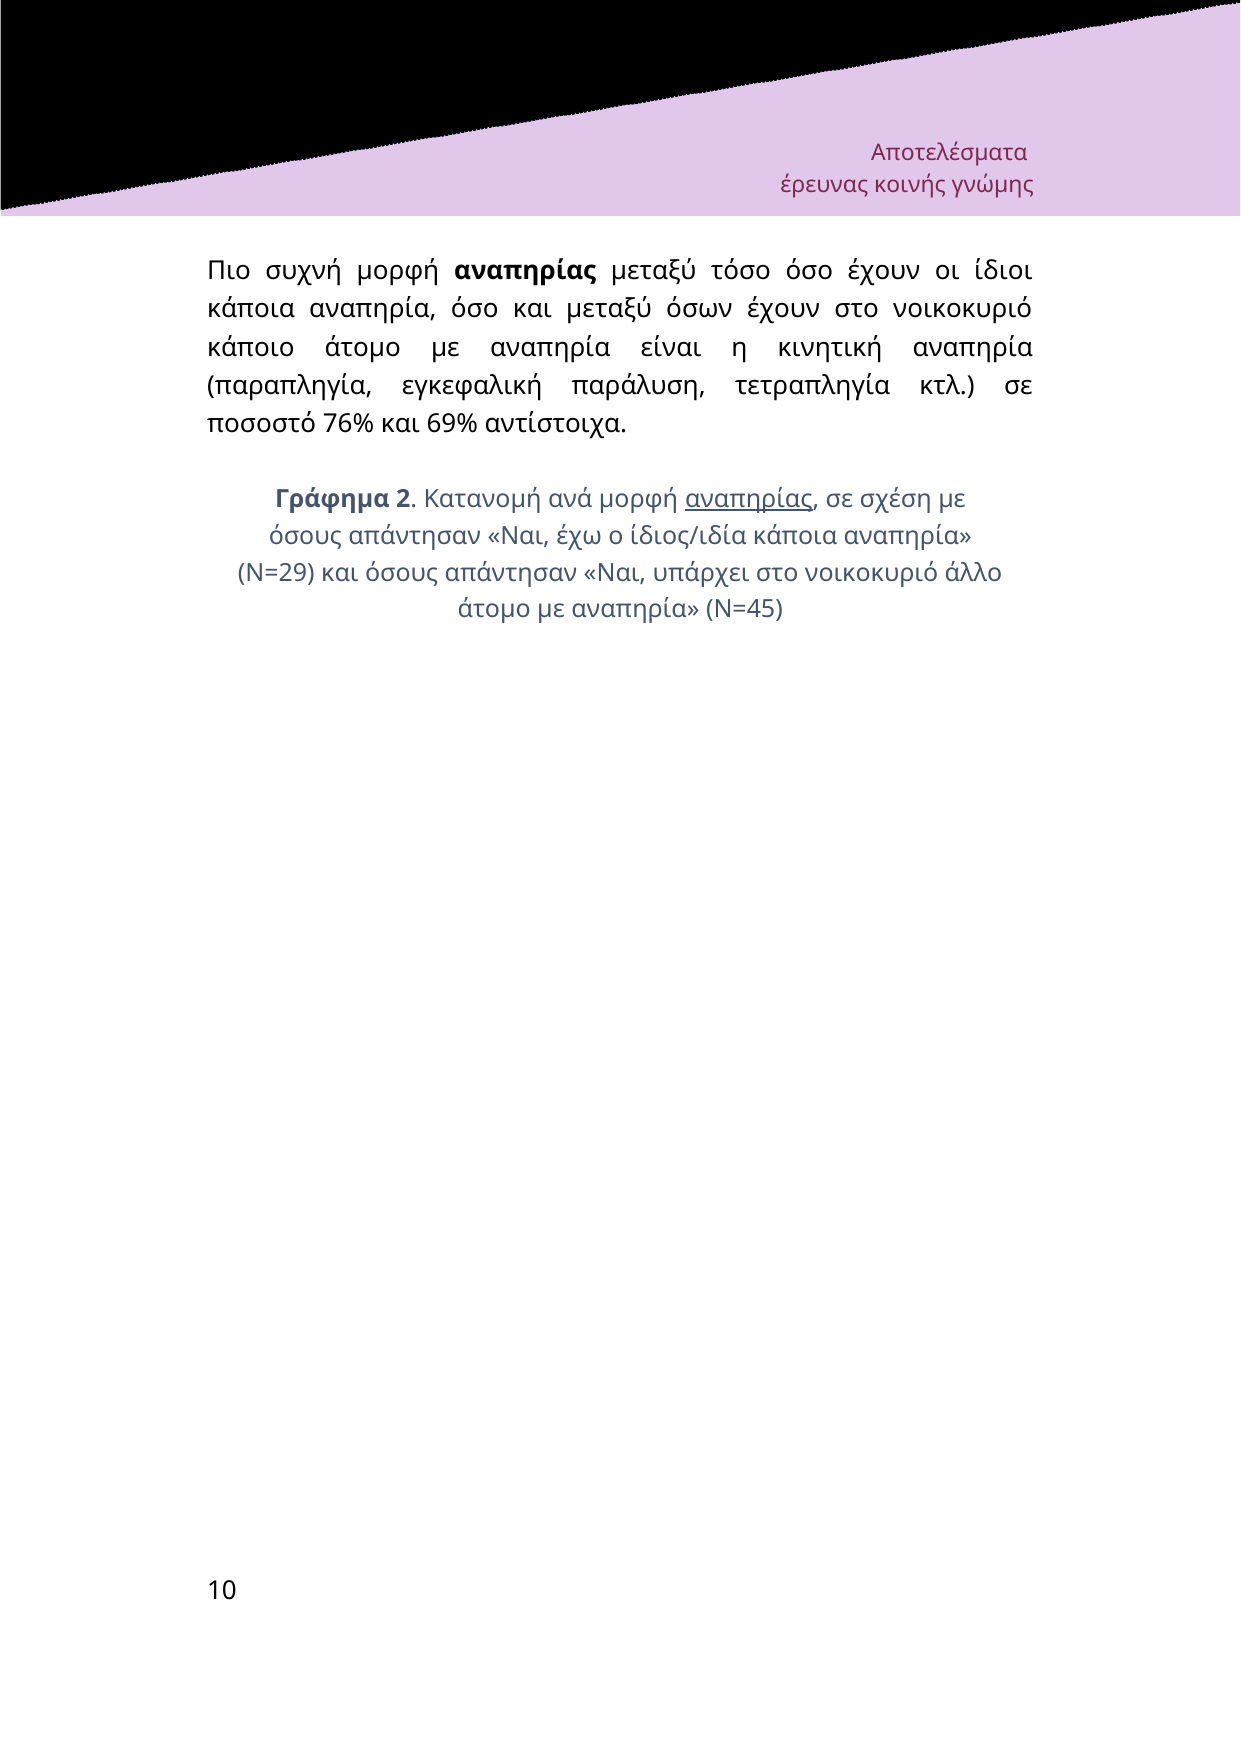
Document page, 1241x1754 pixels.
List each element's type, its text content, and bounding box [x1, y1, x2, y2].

text Πιο συχνή μορφή αναπηρίας μεταξύ τόσο όσο έχουν οι ίδιοι κάποια αναπηρία, όσο και μεταξύ όσων έχουν στο νοικοκυριό κάποιο άτομο με αναπηρία είναι η κινητική αναπηρία (παραπληγία, εγκεφαλική παράλυση, τετραπληγία κτλ.) σε ποσοστό 76% και 69% αντίστοιχα. [207, 252, 1033, 440]
text Γράφημα 2. Κατανομή ανά μορφή αναπηρίας, σε σχέση με όσους απάντησαν «Ναι, έχω ο ίδιος/ιδία κάποια αναπηρία» (Ν=29) και όσους απάντησαν «Ναι, υπάρχει στο νοικοκυριό άλλο άτομο με αναπηρία» (Ν=45) [236, 481, 1004, 625]
picture [0, 0, 1241, 216]
